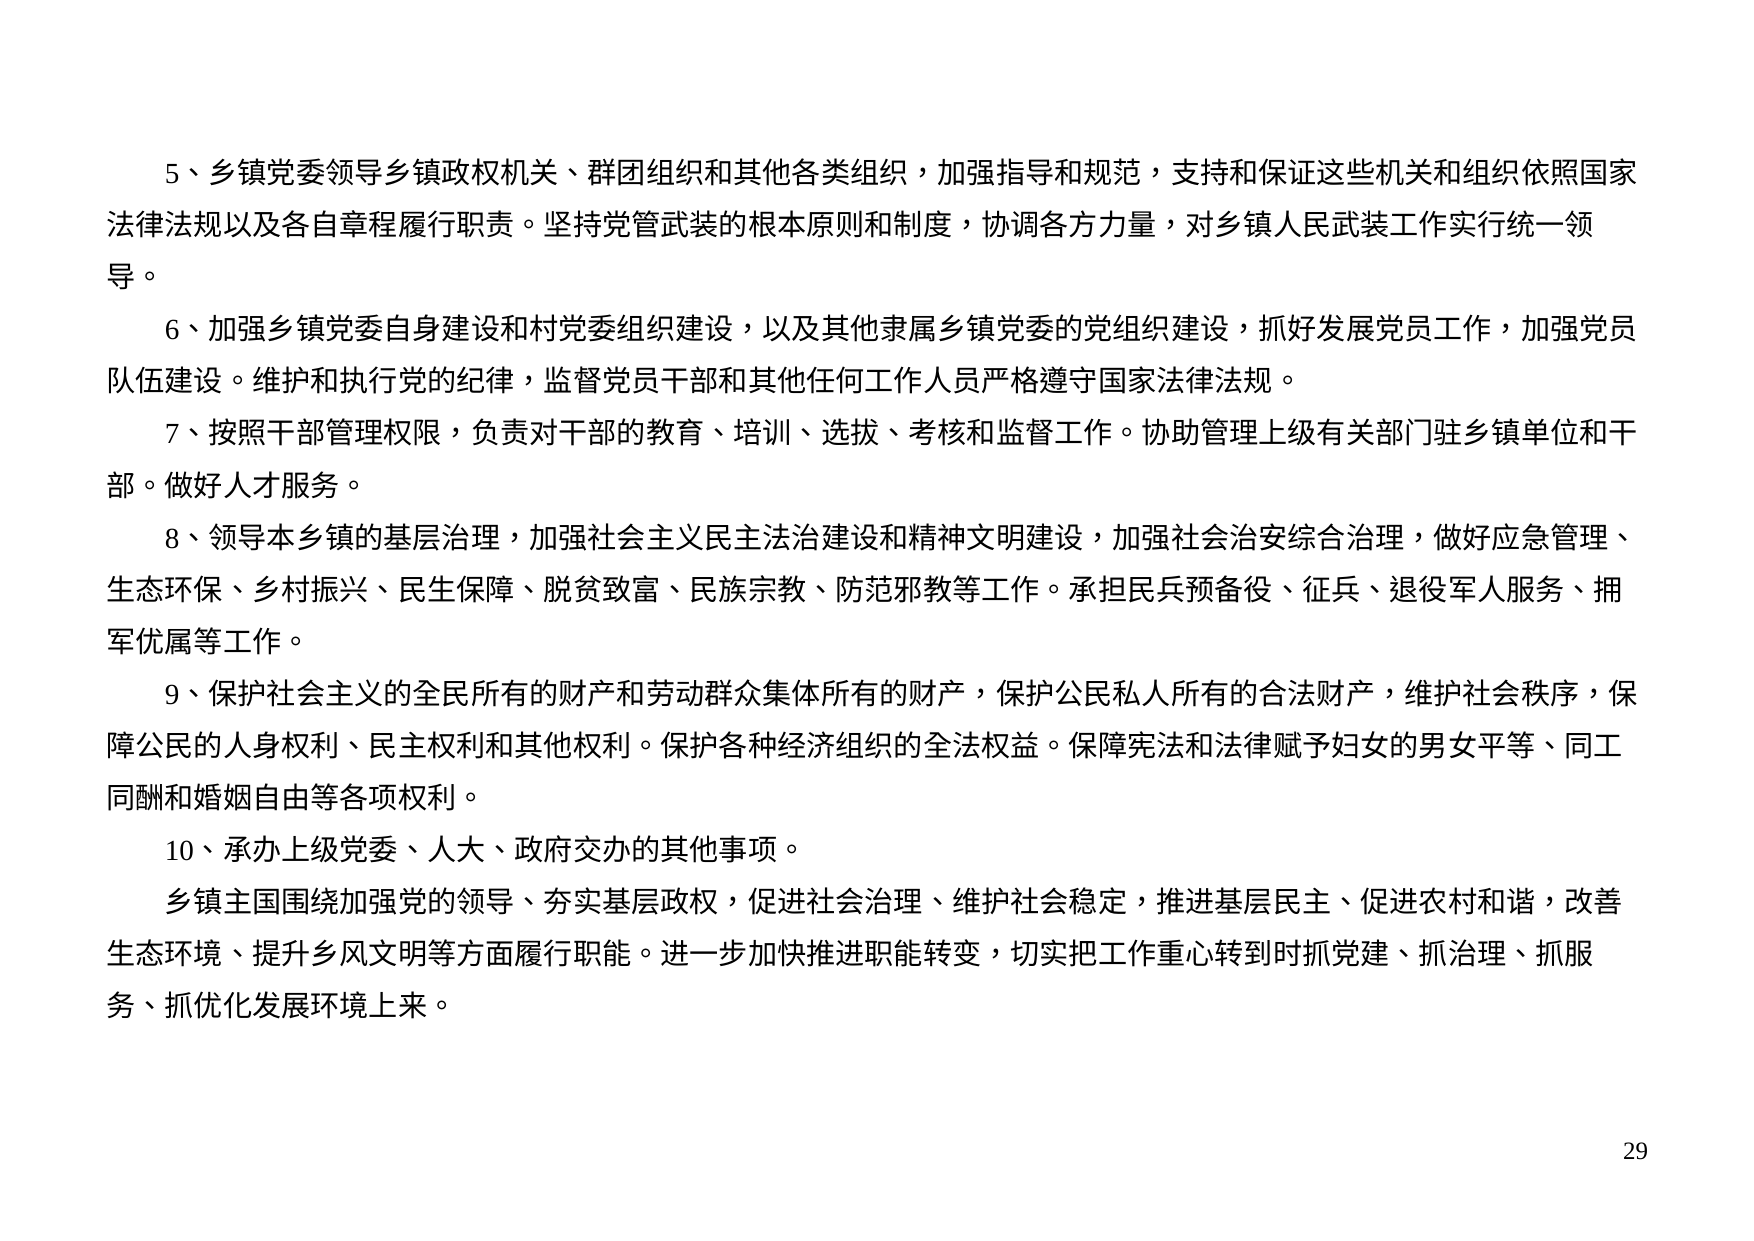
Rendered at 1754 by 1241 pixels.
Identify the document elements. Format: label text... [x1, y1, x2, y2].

text 乡镇主国围绕加强党的领导、夯实基层政权，促进社会治理、维护社会稳定，推进基层民主、促进农村和谐，改善生态环境、提升乡风文明等方面履行职能。进一步加快推进职能转变，切实把工作重心转到时抓党建、抓治理、抓服务、抓优化发展环境上来。 [106, 871, 1648, 1027]
text 9、保护社会主义的全民所有的财产和劳动群众集体所有的财产，保护公民私人所有的合法财产，维护社会秩序，保障公民的人身权利、民主权利和其他权利。保护各种经济组织的全法权益。保障宪法和法律赋予妇女的男女平等、同工同酬和婚姻自由等各项权利。 [106, 663, 1648, 819]
text 7、按照干部管理权限，负责对干部的教育、培训、选拔、考核和监督工作。协助管理上级有关部门驻乡镇单位和干部。做好人才服务。 [106, 402, 1648, 506]
text 5、乡镇党委领导乡镇政权机关、群团组织和其他各类组织，加强指导和规范，支持和保证这些机关和组织依照国家法律法规以及各自章程履行职责。坚持党管武装的根本原则和制度，协调各方力量，对乡镇人民武装工作实行统一领导。 [106, 142, 1648, 298]
text 6、加强乡镇党委自身建设和村党委组织建设，以及其他隶属乡镇党委的党组织建设，抓好发展党员工作，加强党员队伍建设。维护和执行党的纪律，监督党员干部和其他任何工作人员严格遵守国家法律法规。 [106, 298, 1648, 402]
text 10、承办上级党委、人大、政府交办的其他事项。 [106, 819, 1648, 871]
text 8、领导本乡镇的基层治理，加强社会主义民主法治建设和精神文明建设，加强社会治安综合治理，做好应急管理、生态环保、乡村振兴、民生保障、脱贫致富、民族宗教、防范邪教等工作。承担民兵预备役、征兵、退役军人服务、拥军优属等工作。 [106, 506, 1648, 663]
